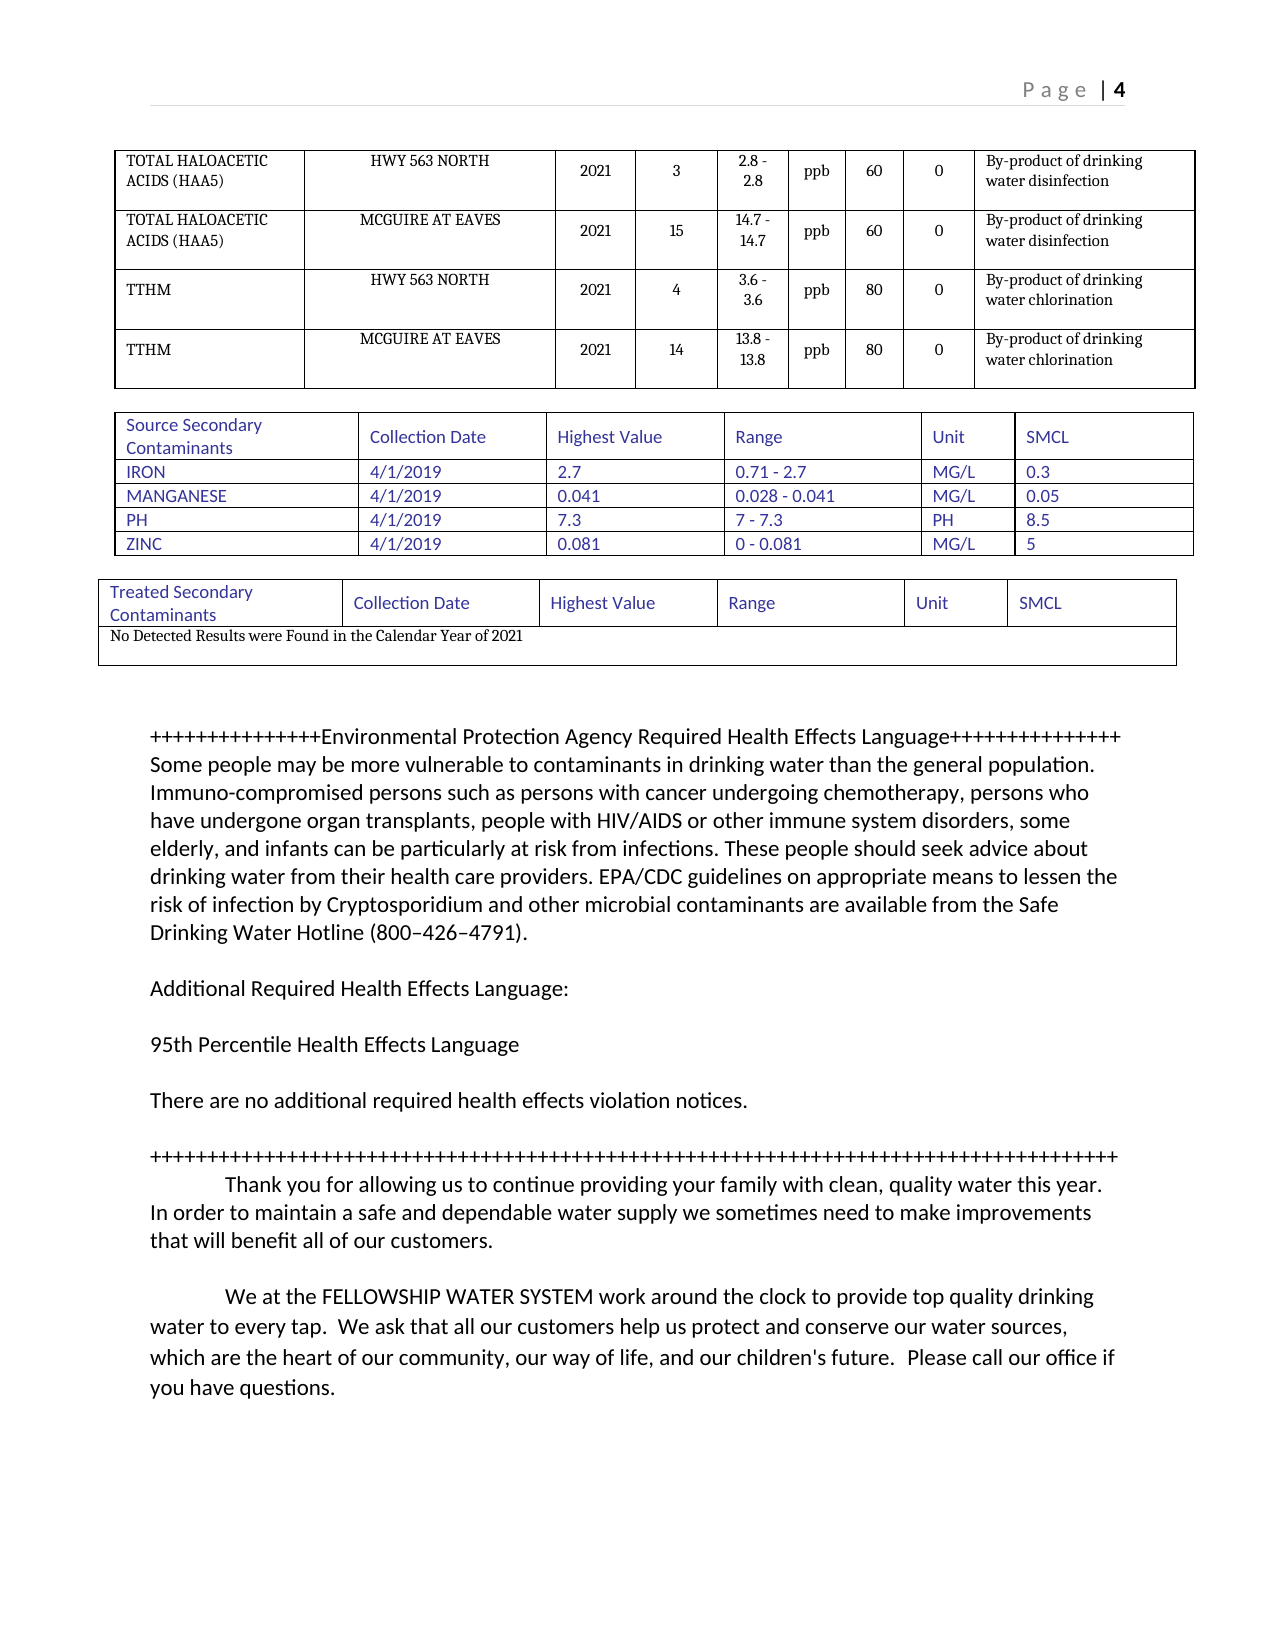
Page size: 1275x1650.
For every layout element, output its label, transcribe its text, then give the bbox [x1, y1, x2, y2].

table_cell 80 [846, 330, 903, 388]
table_cell ZINC [116, 532, 358, 555]
table_cell 0.041 [547, 484, 724, 507]
table_cell 0 [904, 211, 974, 269]
table_cell TTHM [116, 330, 304, 388]
table_cell 2021 [556, 330, 635, 388]
text Additional Required Health Effects Language: [150, 974, 1125, 1002]
table_cell No Detected Results were Found in the Calendar Year of 2021 [99, 627, 1176, 665]
table_cell 3.6 - 3.6 [718, 270, 788, 329]
table_cell 0.028 - 0.041 [725, 484, 921, 507]
text Some people may be more vulnerable to contaminants in drinking water than the general population. Immuno-compromised persons such as persons with cancer undergoing chemotherapy, persons who have undergone organ transplants, people with HIV/AIDS or other immune system disorders, some elderly, and infants can be particularly at risk from infections. These people should seek advice about drinking water from their health care providers. EPA/CDC guidelines on appropriate means to lessen the risk of infection by Cryptosporidium and other microbial contaminants are available from the Safe Drinking Water Hotline (800–426–4791). [150, 750, 1125, 946]
text We at the FELLOWSHIP WATER SYSTEM work around the clock to provide top quality drinking water to every tap. We ask that all our customers help us protect and conserve our water sources, which are the heart of our community, our way of life, and our children's future. Please call our office if you have questions. [150, 1282, 1125, 1401]
table_cell 3 [636, 151, 717, 209]
table_cell 2021 [556, 211, 635, 269]
table_cell 0.081 [547, 532, 724, 555]
table_cell 7 - 7.3 [725, 508, 921, 531]
table_cell PH [116, 508, 358, 531]
table_cell ppb [789, 270, 845, 329]
table_cell 14 [636, 330, 717, 388]
table_cell 0 [904, 330, 974, 388]
table_header Collection Date [343, 580, 539, 626]
text +++++++++++++++Environmental Protection Agency Required Health Effects Language+++++++++++++++ [150, 722, 1125, 750]
table_cell 4/1/2019 [359, 508, 546, 531]
table_cell 2.7 [547, 460, 724, 483]
table_cell 0 [904, 151, 974, 209]
table_cell By-product of drinking water chlorination [975, 270, 1194, 329]
table_cell TOTAL HALOACETIC ACIDS (HAA5) [116, 211, 304, 269]
table_cell By-product of drinking water disinfection [975, 211, 1194, 269]
table_cell HWY 563 NORTH [305, 151, 555, 209]
table_header Unit [922, 413, 1014, 459]
table_cell ppb [789, 151, 845, 209]
text 95th Percentile Health Effects Language [150, 1030, 1125, 1058]
table_cell 60 [846, 211, 903, 269]
table_cell 2021 [556, 151, 635, 209]
table_cell 14.7 - 14.7 [718, 211, 788, 269]
table_cell 2021 [556, 270, 635, 329]
table_cell MCGUIRE AT EAVES [305, 211, 555, 269]
table_cell PH [922, 508, 1014, 531]
table_header Range [725, 413, 921, 459]
table_cell 60 [846, 151, 903, 209]
table_cell 0.3 [1016, 460, 1193, 483]
table_cell MG/L [922, 460, 1014, 483]
table_cell 7.3 [547, 508, 724, 531]
table_cell 0 - 0.081 [725, 532, 921, 555]
table_cell 15 [636, 211, 717, 269]
table_cell 0 [904, 270, 974, 329]
table_cell 8.5 [1016, 508, 1193, 531]
table_header SMCL [1016, 413, 1193, 459]
table_header SMCL [1008, 580, 1176, 626]
table_cell IRON [116, 460, 358, 483]
table_cell MG/L [922, 484, 1014, 507]
table_cell 0.71 - 2.7 [725, 460, 921, 483]
table_cell 4/1/2019 [359, 484, 546, 507]
table_cell ppb [789, 330, 845, 388]
table_cell 0.05 [1016, 484, 1193, 507]
table_cell 2.8 - 2.8 [718, 151, 788, 209]
table_cell By-product of drinking water chlorination [975, 330, 1194, 388]
table_header Range [718, 580, 904, 626]
table_header Highest Value [547, 413, 724, 459]
table_cell 4/1/2019 [359, 532, 546, 555]
text There are no additional required health effects violation notices. [150, 1086, 1125, 1114]
table_header Collection Date [359, 413, 546, 459]
table_cell 4/1/2019 [359, 460, 546, 483]
table_cell TTHM [116, 270, 304, 329]
table_cell MCGUIRE AT EAVES [305, 330, 555, 388]
table_cell HWY 563 NORTH [305, 270, 555, 329]
table_cell By-product of drinking water disinfection [975, 151, 1194, 209]
text Thank you for allowing us to continue providing your family with clean, quality water this year. In order to maintain a safe and dependable water supply we sometimes need to make improvements that will benefit all of our customers. [150, 1170, 1125, 1254]
table_cell 80 [846, 270, 903, 329]
table_cell ppb [789, 211, 845, 269]
text +++++++++++++++++++++++++++++++++++++++++++++++++++++++++++++++++++++++++++++++++++++ [150, 1142, 1125, 1170]
table_cell 13.8 - 13.8 [718, 330, 788, 388]
table_cell TOTAL HALOACETIC ACIDS (HAA5) [116, 151, 304, 209]
table_cell MG/L [922, 532, 1014, 555]
table_header Highest Value [540, 580, 717, 626]
table_header Unit [905, 580, 1007, 626]
table_header Source Secondary Contaminants [116, 413, 358, 459]
table_cell 5 [1016, 532, 1193, 555]
table_cell MANGANESE [116, 484, 358, 507]
table_cell 4 [636, 270, 717, 329]
table_header Treated Secondary Contaminants [99, 580, 342, 626]
